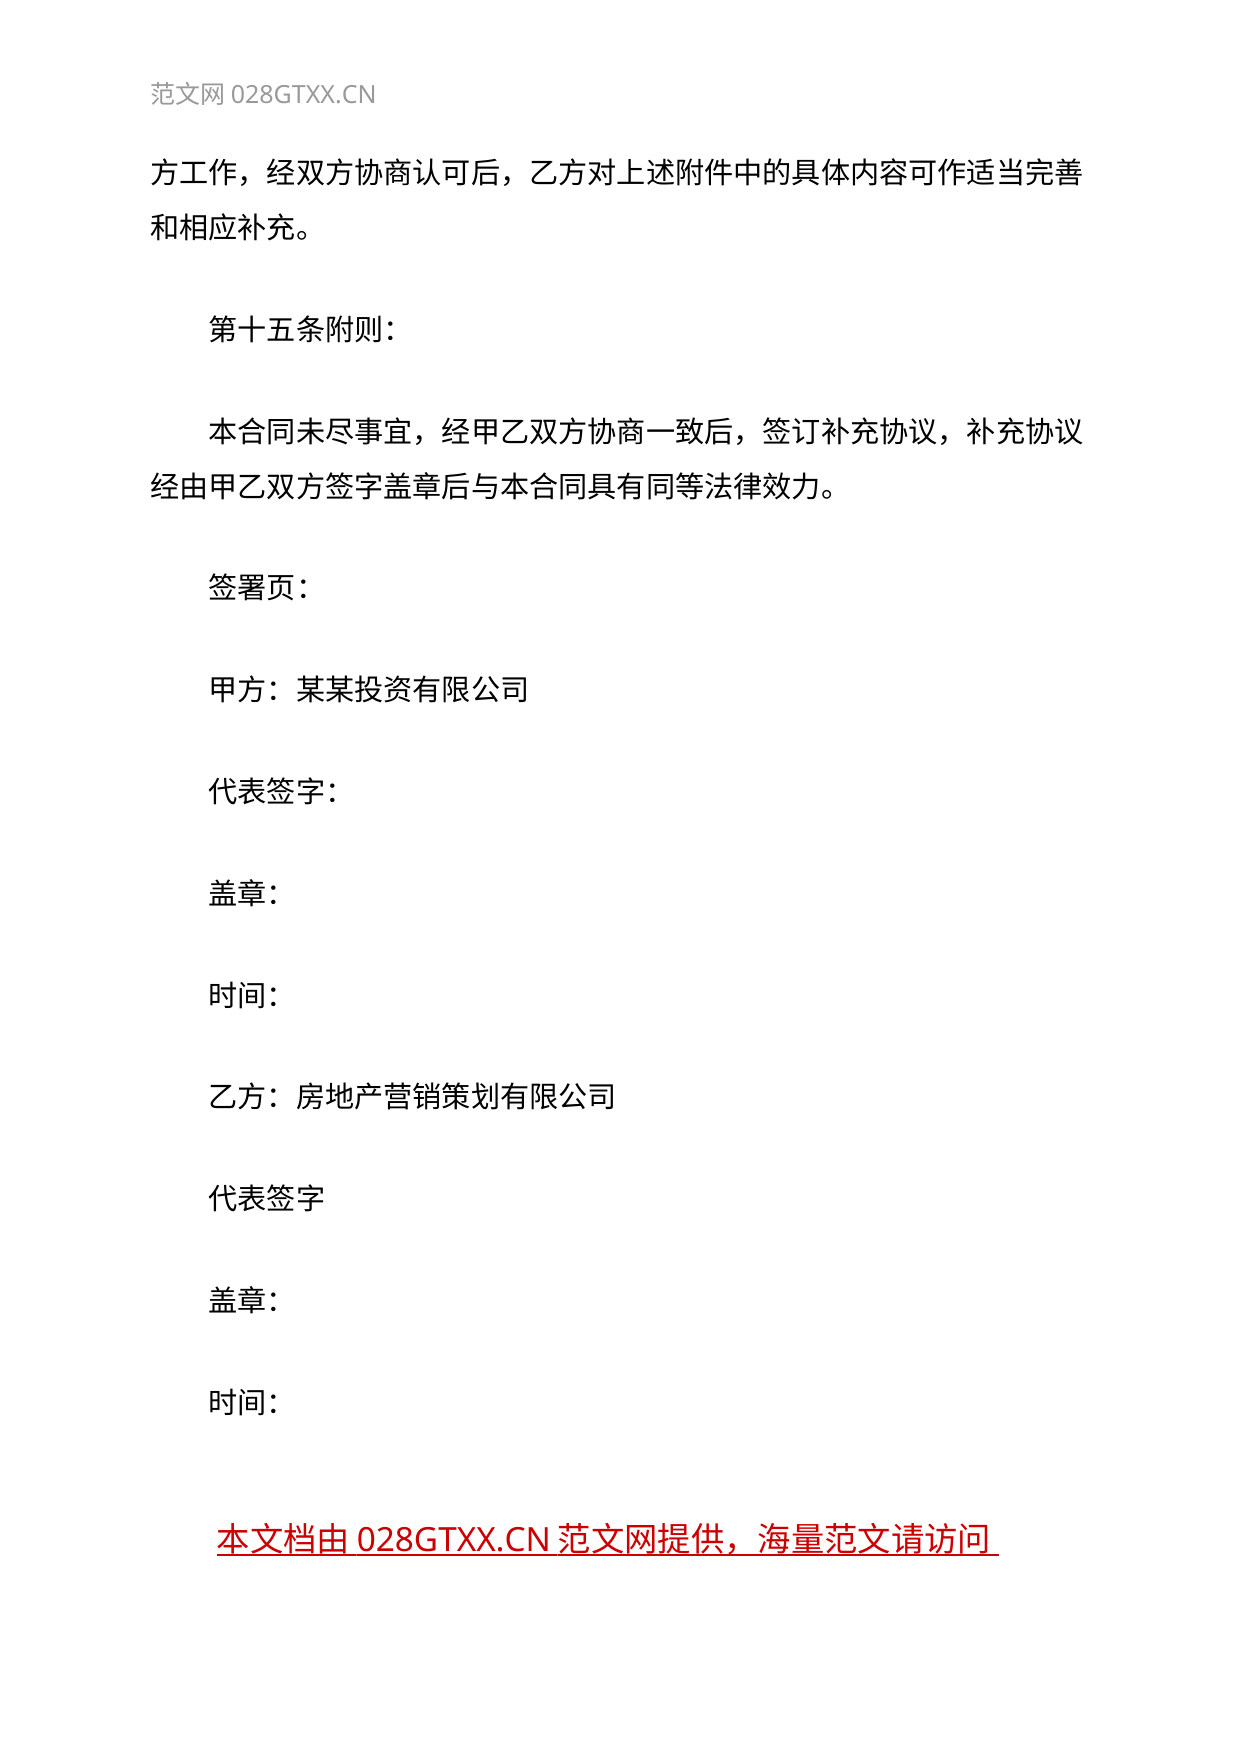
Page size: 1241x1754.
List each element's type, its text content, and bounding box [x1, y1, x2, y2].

text 签署页： [150, 565, 1090, 607]
text 代表签字 [150, 1176, 1090, 1218]
text 时间： [150, 972, 1090, 1014]
text 本合同未尽事宜，经甲乙双方协商一致后，签订补充协议，补充协议经由甲乙双方签字盖章后与本合同具有同等法律效力。 [150, 408, 1090, 506]
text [150, 150, 1090, 247]
text 时间： [150, 1379, 1090, 1422]
text 乙方：房地产营销策划有限公司 [150, 1074, 1090, 1116]
text 甲方：某某投资有限公司 [150, 667, 1090, 709]
text 盖章： [150, 1277, 1090, 1320]
text 代表签字： [150, 769, 1090, 811]
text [150, 1512, 1090, 1561]
text 第十五条附则： [150, 307, 1090, 349]
text 盖章： [150, 870, 1090, 913]
